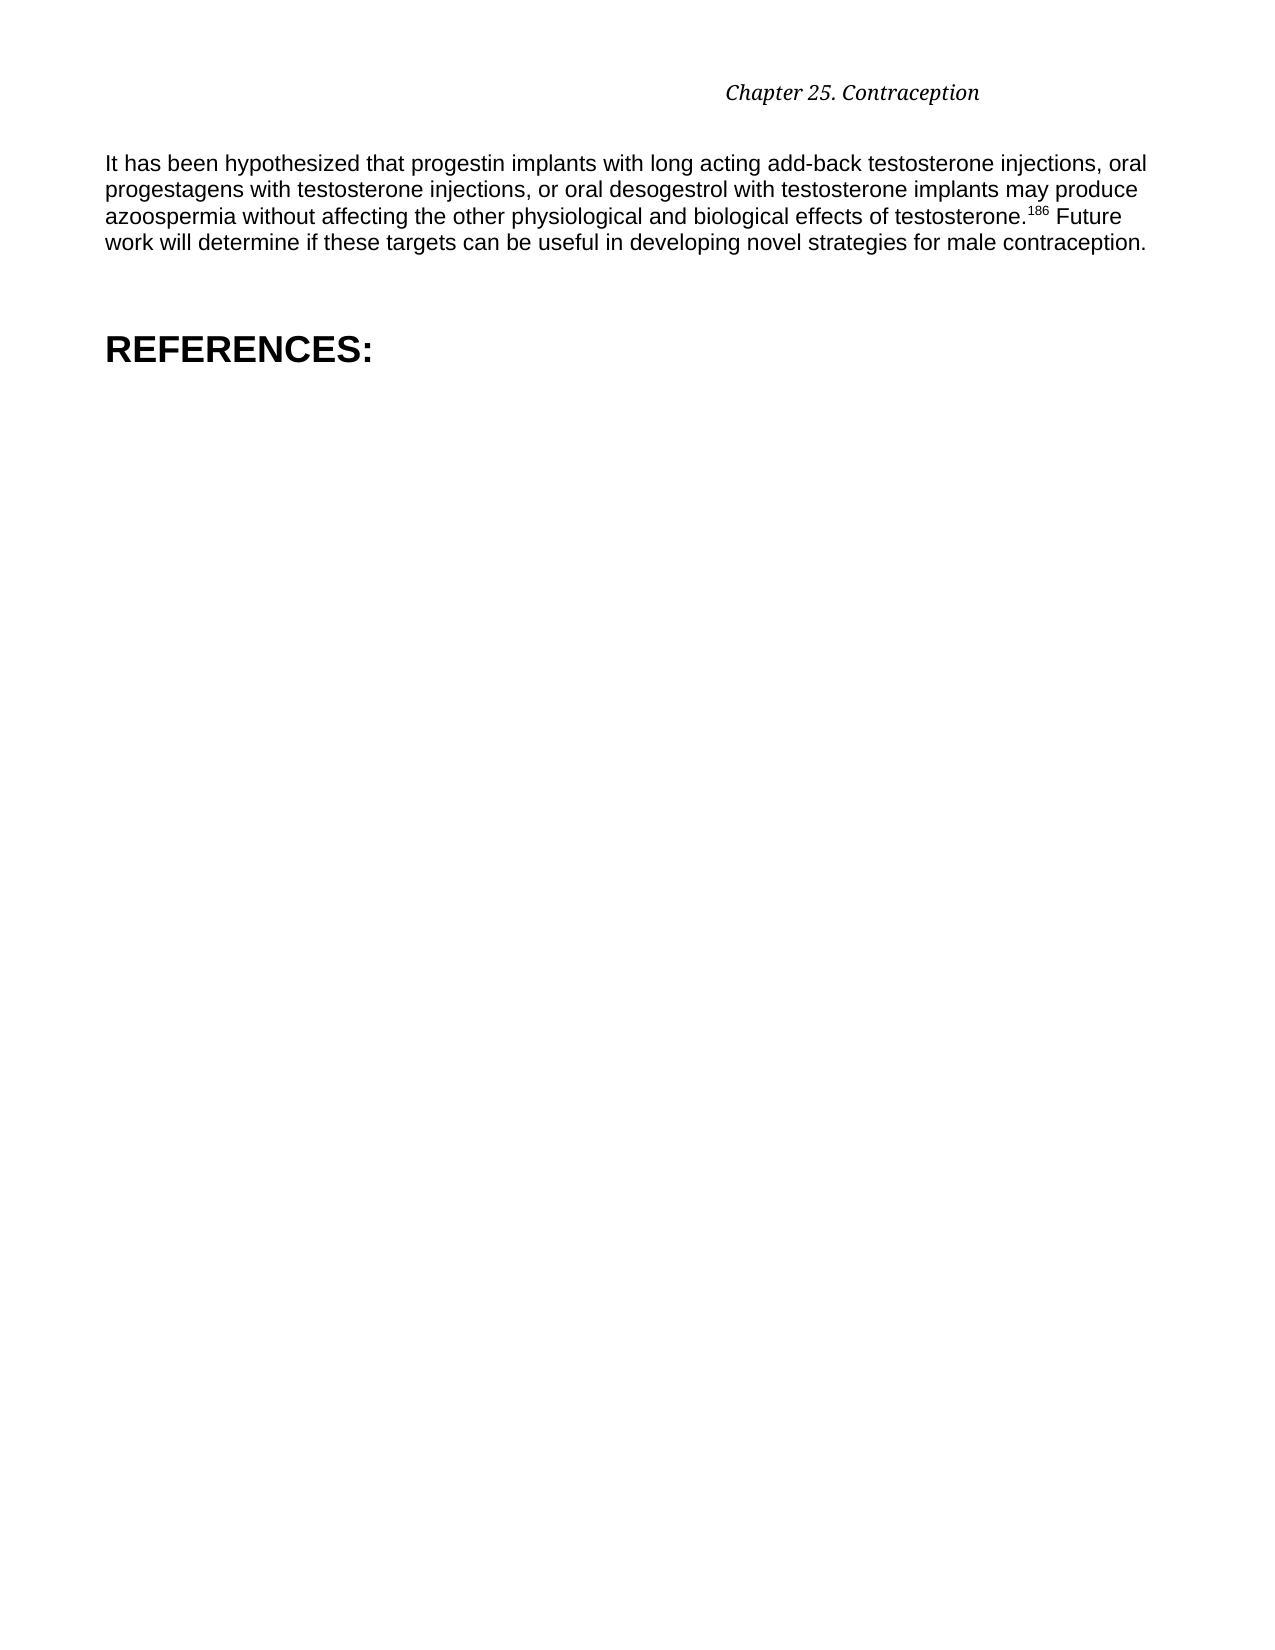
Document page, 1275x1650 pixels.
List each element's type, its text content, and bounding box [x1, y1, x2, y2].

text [105, 150, 1170, 255]
subtitle REFERENCES: [105, 328, 1170, 371]
